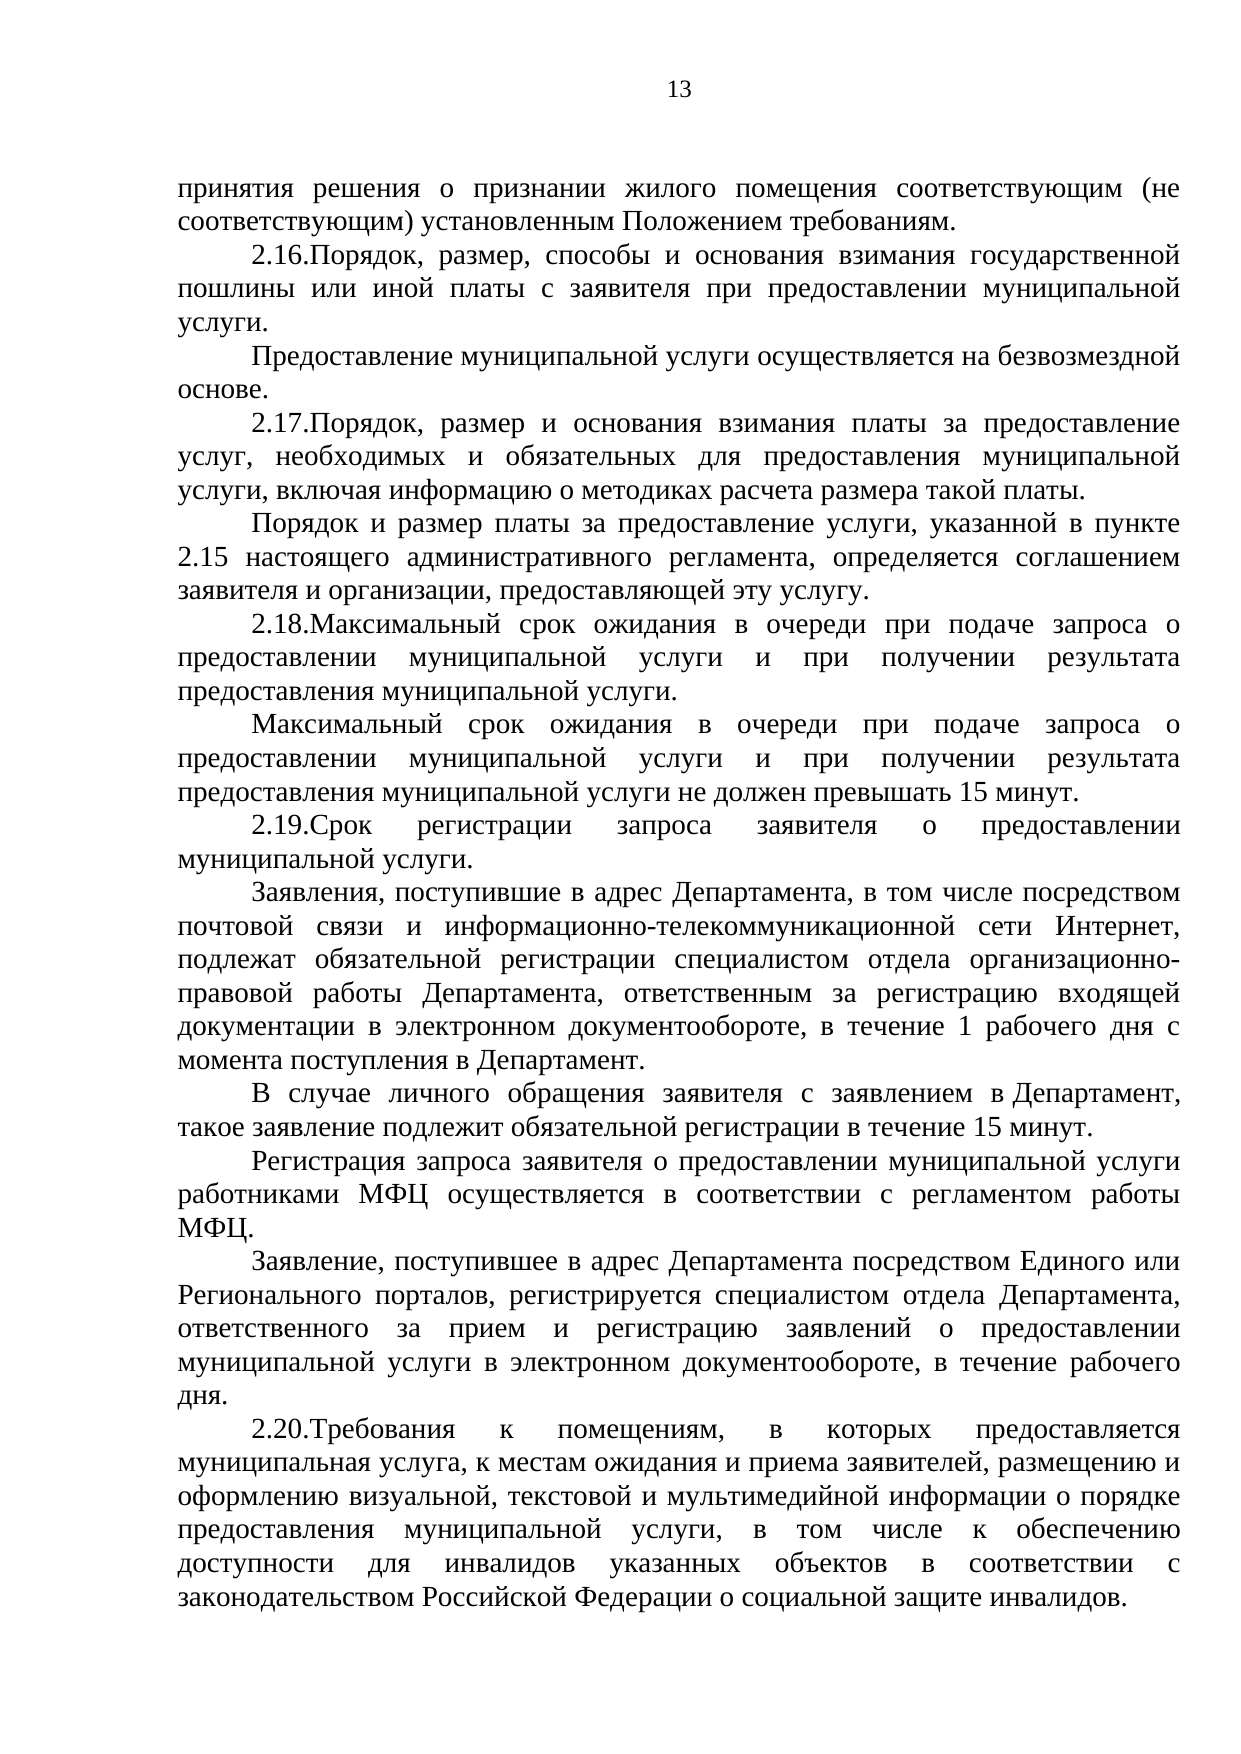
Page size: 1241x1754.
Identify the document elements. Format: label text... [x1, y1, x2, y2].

text В случае личного обращения заявителя с заявлением в Департамент, такое заявление подлежит обязательной регистрации в течение 15 минут. [177, 1076, 1181, 1143]
text Регистрация запроса заявителя о предоставлении муниципальной услуги работниками МФЦ осуществляется в соответствии с регламентом работы МФЦ. [177, 1143, 1181, 1243]
text Порядок и размер платы за предоставление услуги, указанной в пункте 2.15 настоящего административного регламента, определяется соглашением заявителя и организации, предоставляющей эту услугу. [177, 505, 1181, 606]
text Максимальный срок ожидания в очереди при подаче запроса о предоставлении муниципальной услуги и при получении результата предоставления муниципальной услуги не должен превышать 15 минут. [177, 707, 1181, 807]
text Заявление, поступившее в адрес Департамента посредством Единого или Регионального порталов, регистрируется специалистом отдела Департамента, ответственного за прием и регистрацию заявлений о предоставлении муниципальной услуги в электронном документообороте, в течение рабочего дня. [177, 1243, 1181, 1411]
text 2.16.Порядок, размер, способы и основания взимания государственной пошлины или иной платы с заявителя при предоставлении муниципальной услуги. [177, 237, 1181, 338]
text 2.20.Требования к помещениям, в которых предоставляется муниципальная услуга, к местам ожидания и приема заявителей, размещению и оформлению визуальной, текстовой и мультимедийной информации о порядке предоставления муниципальной услуги, в том числе к обеспечению доступности для инвалидов указанных объектов в соответствии с законодательством Российской Федерации о социальной защите инвалидов. [177, 1411, 1181, 1612]
text 2.17.Порядок, размер и основания взимания платы за предоставление услуг, необходимых и обязательных для предоставления муниципальной услуги, включая информацию о методиках расчета размера такой платы. [177, 405, 1181, 505]
text Предоставление муниципальной услуги осуществляется на безвозмездной основе. [177, 338, 1181, 405]
text 2.19.Срок регистрации запроса заявителя о предоставлении муниципальной услуги. [177, 807, 1181, 874]
text Заявления, поступившие в адрес Департамента, в том числе посредством почтовой связи и информационно-телекоммуникационной сети Интернет, подлежат обязательной регистрации специалистом отдела организационно-правовой работы Департамента, ответственным за регистрацию входящей документации в электронном документообороте, в течение 1 рабочего дня с момента поступления в Департамент. [177, 874, 1181, 1076]
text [177, 170, 1181, 237]
text 2.18.Максимальный срок ожидания в очереди при подаче запроса о предоставлении муниципальной услуги и при получении результата предоставления муниципальной услуги. [177, 606, 1181, 707]
